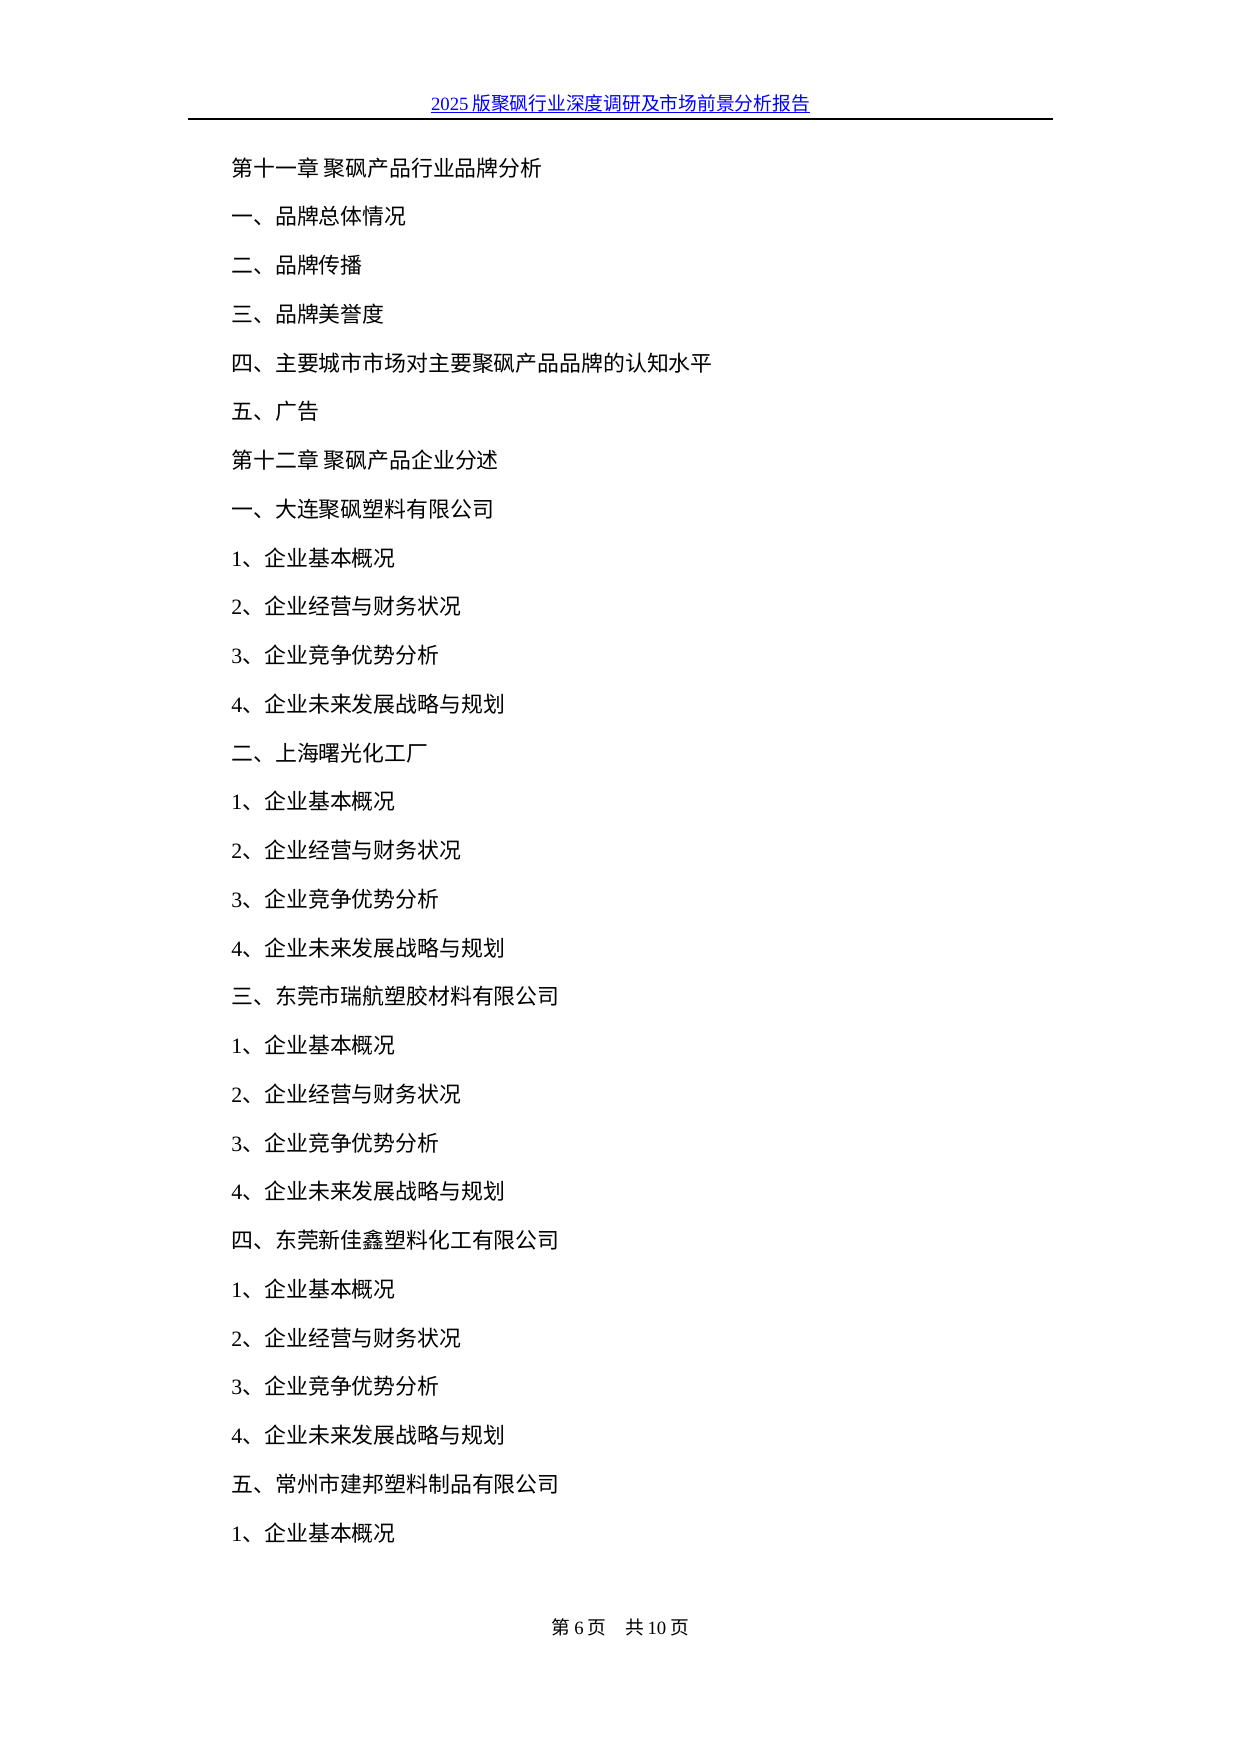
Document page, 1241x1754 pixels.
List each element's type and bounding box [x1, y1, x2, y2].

text [187, 150, 1053, 1548]
